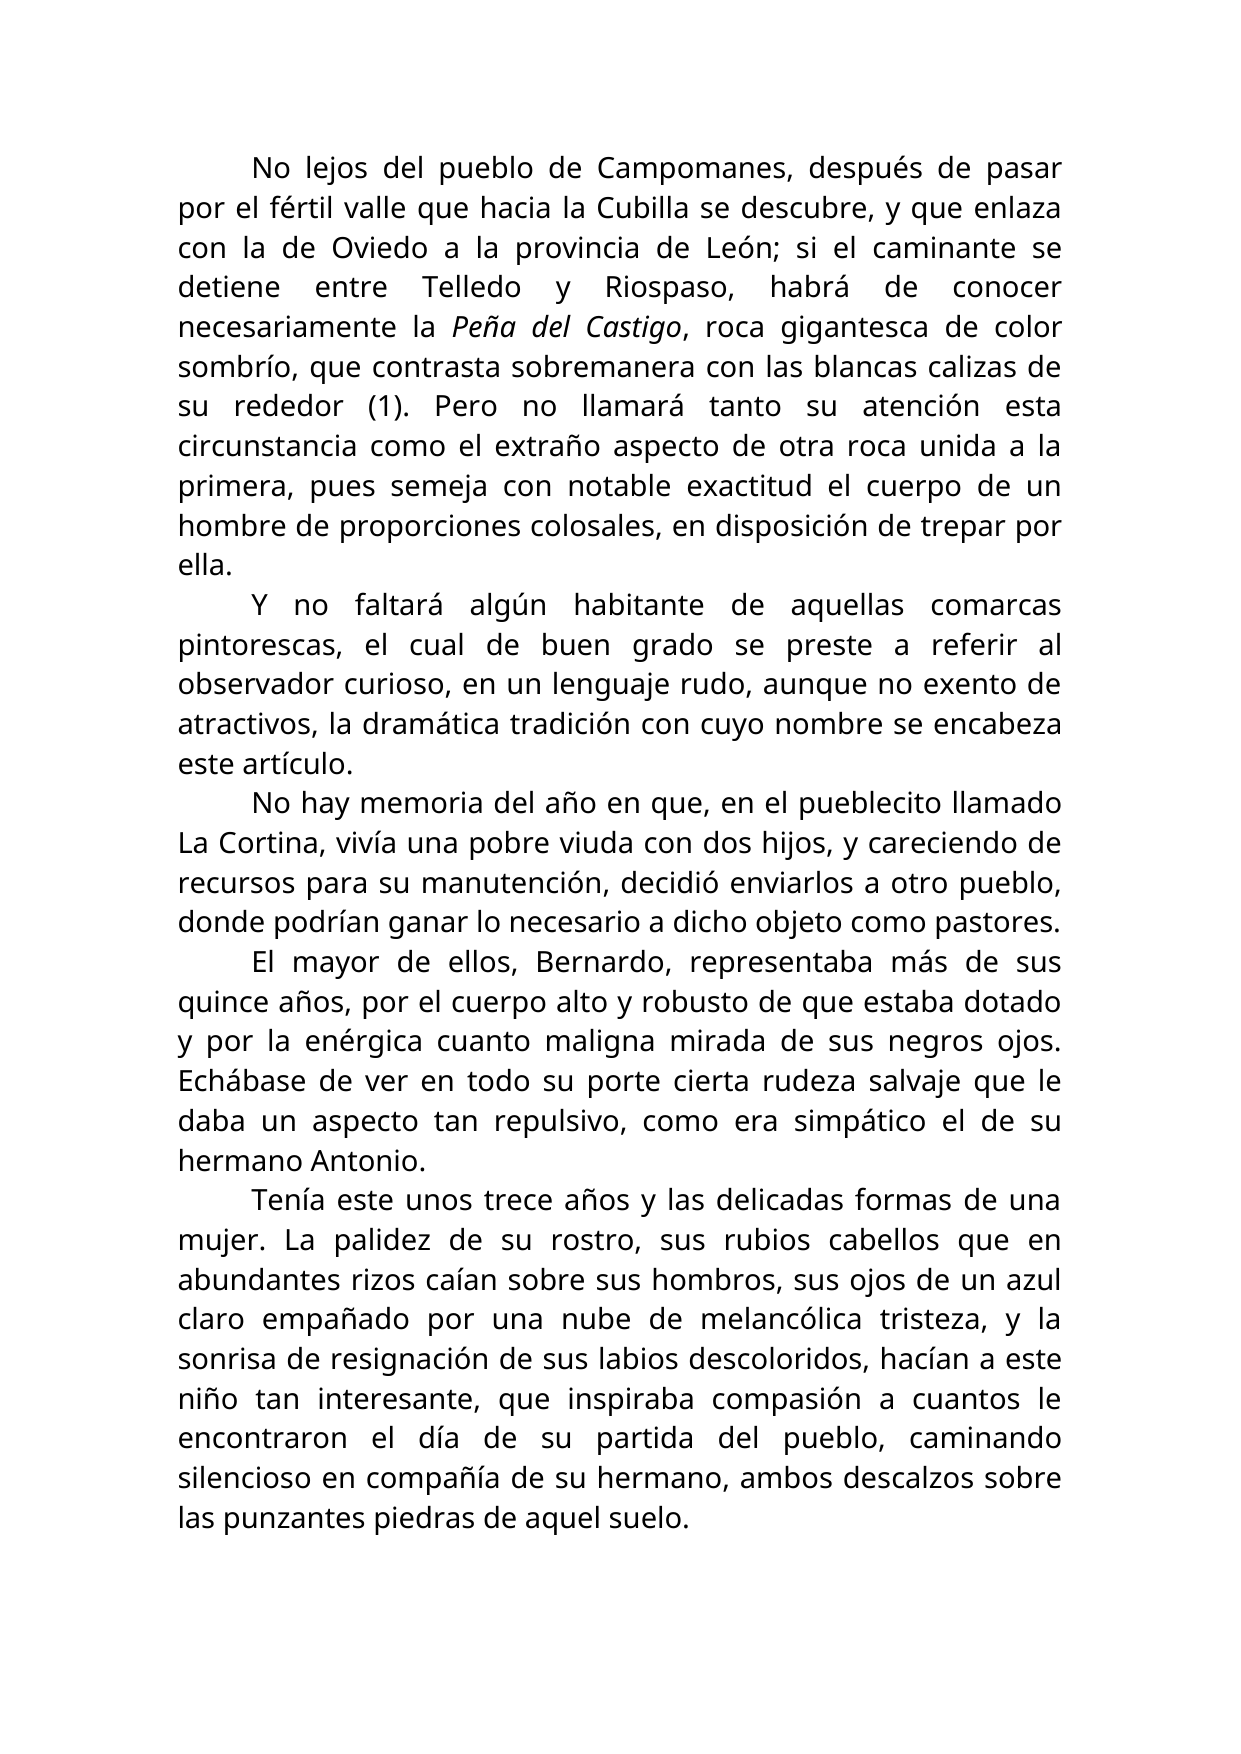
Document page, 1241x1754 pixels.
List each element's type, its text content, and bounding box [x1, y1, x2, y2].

text Y no faltará algún habitante de aquellas comarcas pintorescas, el cual de buen grado se preste a referir al observador curioso, en un lenguaje rudo, aunque no exento de atractivos, la dramática tradición con cuyo nombre se encabeza este artículo. [177, 584, 1063, 783]
text Tenía este unos trece años y las delicadas formas de una mujer. La palidez de su rostro, sus rubios cabellos que en abundantes rizos caían sobre sus hombros, sus ojos de un azul claro empañado por una nube de melancólica tristeza, y la sonrisa de resignación de sus labios descoloridos, hacían a este niño tan interesante, que inspiraba compasión a cuantos le encontraron el día de su partida del pueblo, caminando silencioso en compañía de su hermano, ambos descalzos sobre las punzantes piedras de aquel suelo. [177, 1179, 1063, 1537]
text No lejos del pueblo de Campomanes, después de pasar por el fértil valle que hacia la Cubilla se descubre, y que enlaza con la de Oviedo a la provincia de León; si el caminante se detiene entre Telledo y Riospaso, habrá de conocer necesariamente la Peña del Castigo, roca gigantesca de color sombrío, que contrasta sobremanera con las blancas calizas de su rededor (1). Pero no llamará tanto su atención esta circunstancia como el extraño aspecto de otra roca unida a la primera, pues semeja con notable exactitud el cuerpo de un hombre de proporciones colosales, en disposición de trepar por ella. [177, 148, 1063, 584]
text El mayor de ellos, Bernardo, representaba más de sus quince años, por el cuerpo alto y robusto de que estaba dotado y por la enérgica cuanto maligna mirada de sus negros ojos. Echábase de ver en todo su porte cierta rudeza salvaje que le daba un aspecto tan repulsivo, como era simpático el de su hermano Antonio. [177, 941, 1063, 1179]
text No hay memoria del año en que, en el pueblecito llamado La Cortina, vivía una pobre viuda con dos hijos, y careciendo de recursos para su manutención, decidió enviarlos a otro pueblo, donde podrían ganar lo necesario a dicho objeto como pastores. [177, 783, 1063, 941]
